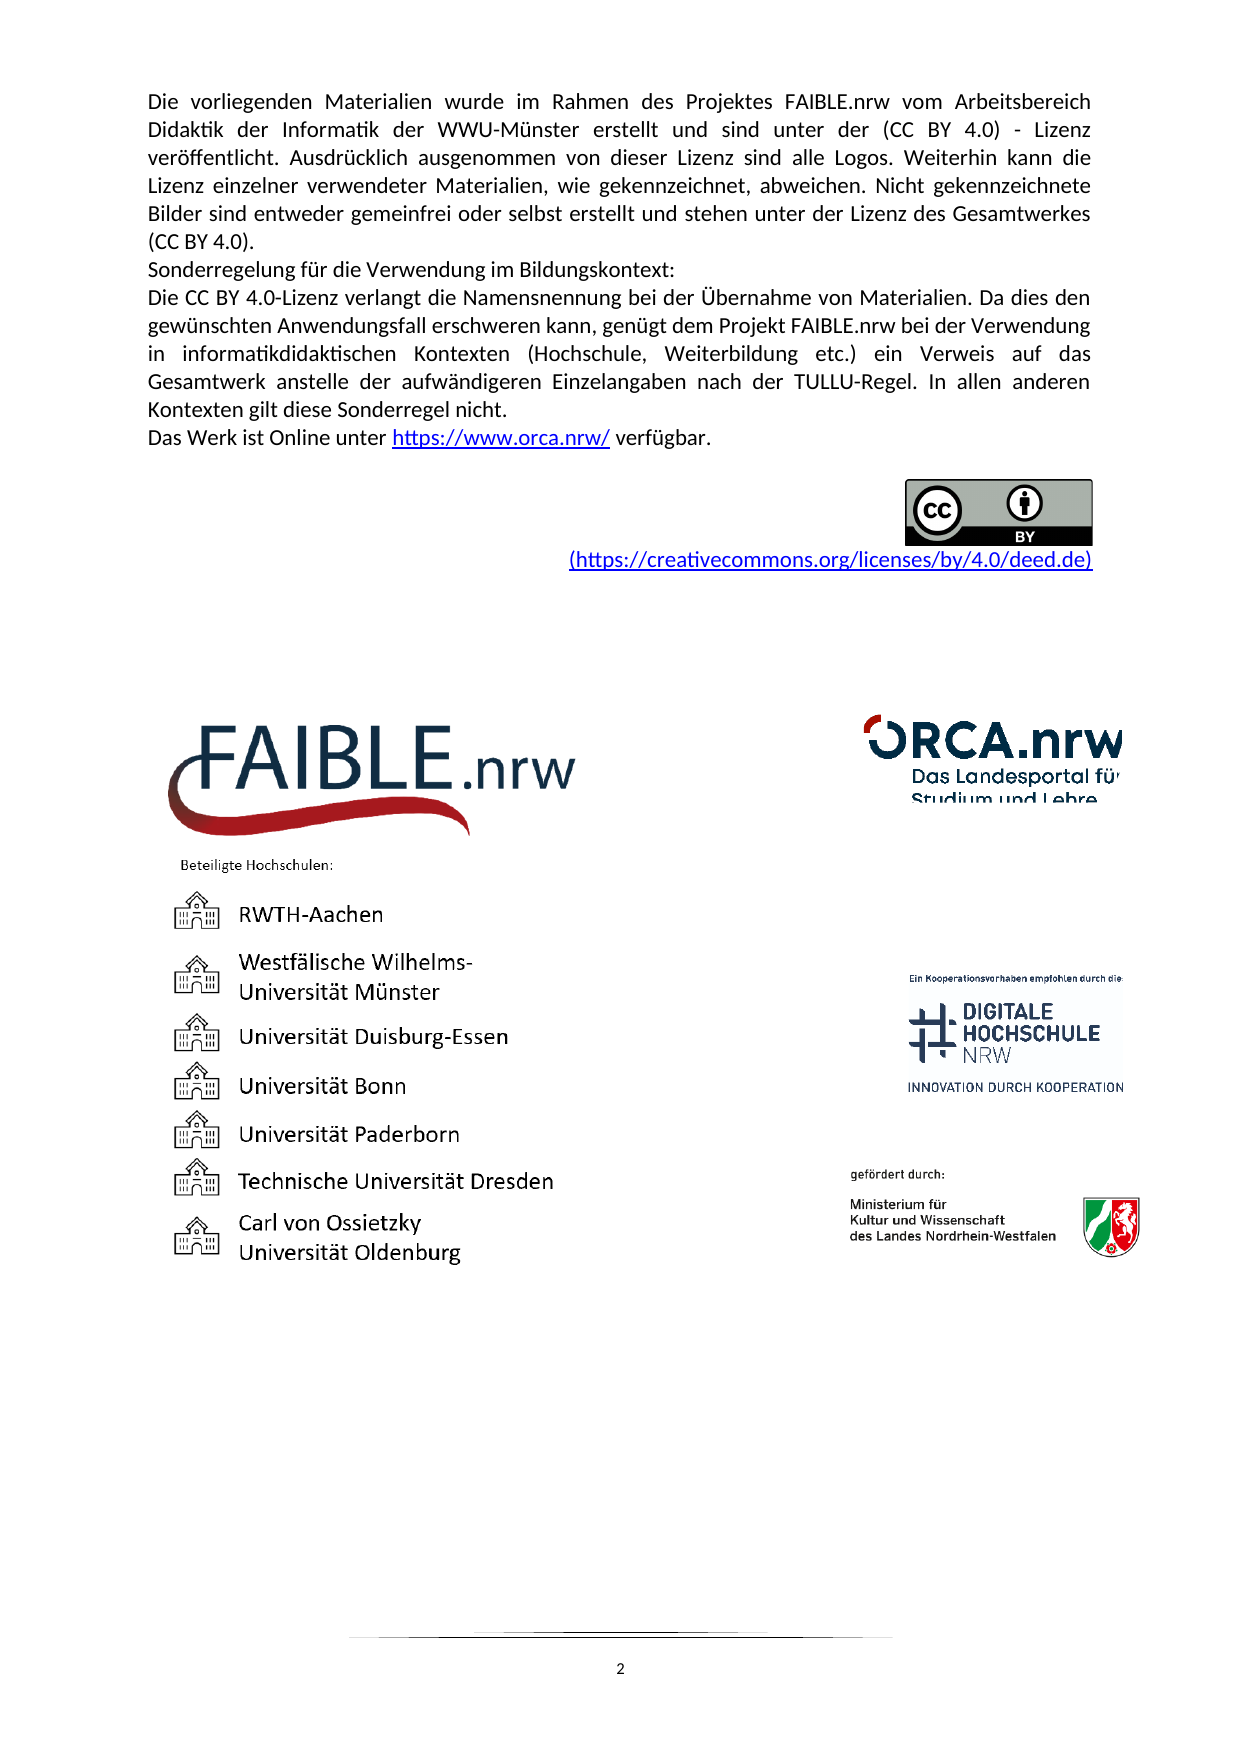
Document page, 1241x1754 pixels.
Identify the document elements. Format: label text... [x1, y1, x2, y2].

picture [862, 714, 1122, 803]
picture [908, 975, 1123, 1092]
picture [148, 713, 579, 1270]
text Sonderregelung für die Verwendung im Bildungskontext: [148, 255, 1092, 283]
text Die CC BY 4.0-Lizenz verlangt die Namensnennung bei der Übernahme von Materialien. Da dies den gewünschten Anwendungsfall erschweren kann, genügt dem Projekt FAIBLE.nrw bei der Verwendung in informatikdidaktischen Kontexten (Hochschule, Weiterbildung etc.) ein Verweis auf das Gesamtwerk anstelle der aufwändigeren Einzelangaben nach der TULLU-Regel. In allen anderen Kontexten gilt diese Sonderregel nicht. [148, 283, 1092, 423]
picture [905, 479, 1093, 546]
picture [841, 1155, 1148, 1267]
text Die vorliegenden Materialien wurde im Rahmen des Projektes FAIBLE.nrw vom Arbeitsbereich Didaktik der Informatik der WWU-Münster erstellt und sind unter der (CC BY 4.0) - Lizenz veröffentlicht. Ausdrücklich ausgenommen von dieser Lizenz sind alle Logos. Weiterhin kann die Lizenz einzelner verwendeter Materialien, wie gekennzeichnet, abweichen. Nicht gekennzeichnete Bilder sind entweder gemeinfrei oder selbst erstellt und stehen unter der Lizenz des Gesamtwerkes (CC BY 4.0). [148, 87, 1092, 255]
text Das Werk ist Online unter https://www.orca.nrw/ verfügbar. [148, 423, 1092, 451]
text (https://creativecommons.org/licenses/by/4.0/deed.de) [148, 545, 1092, 573]
